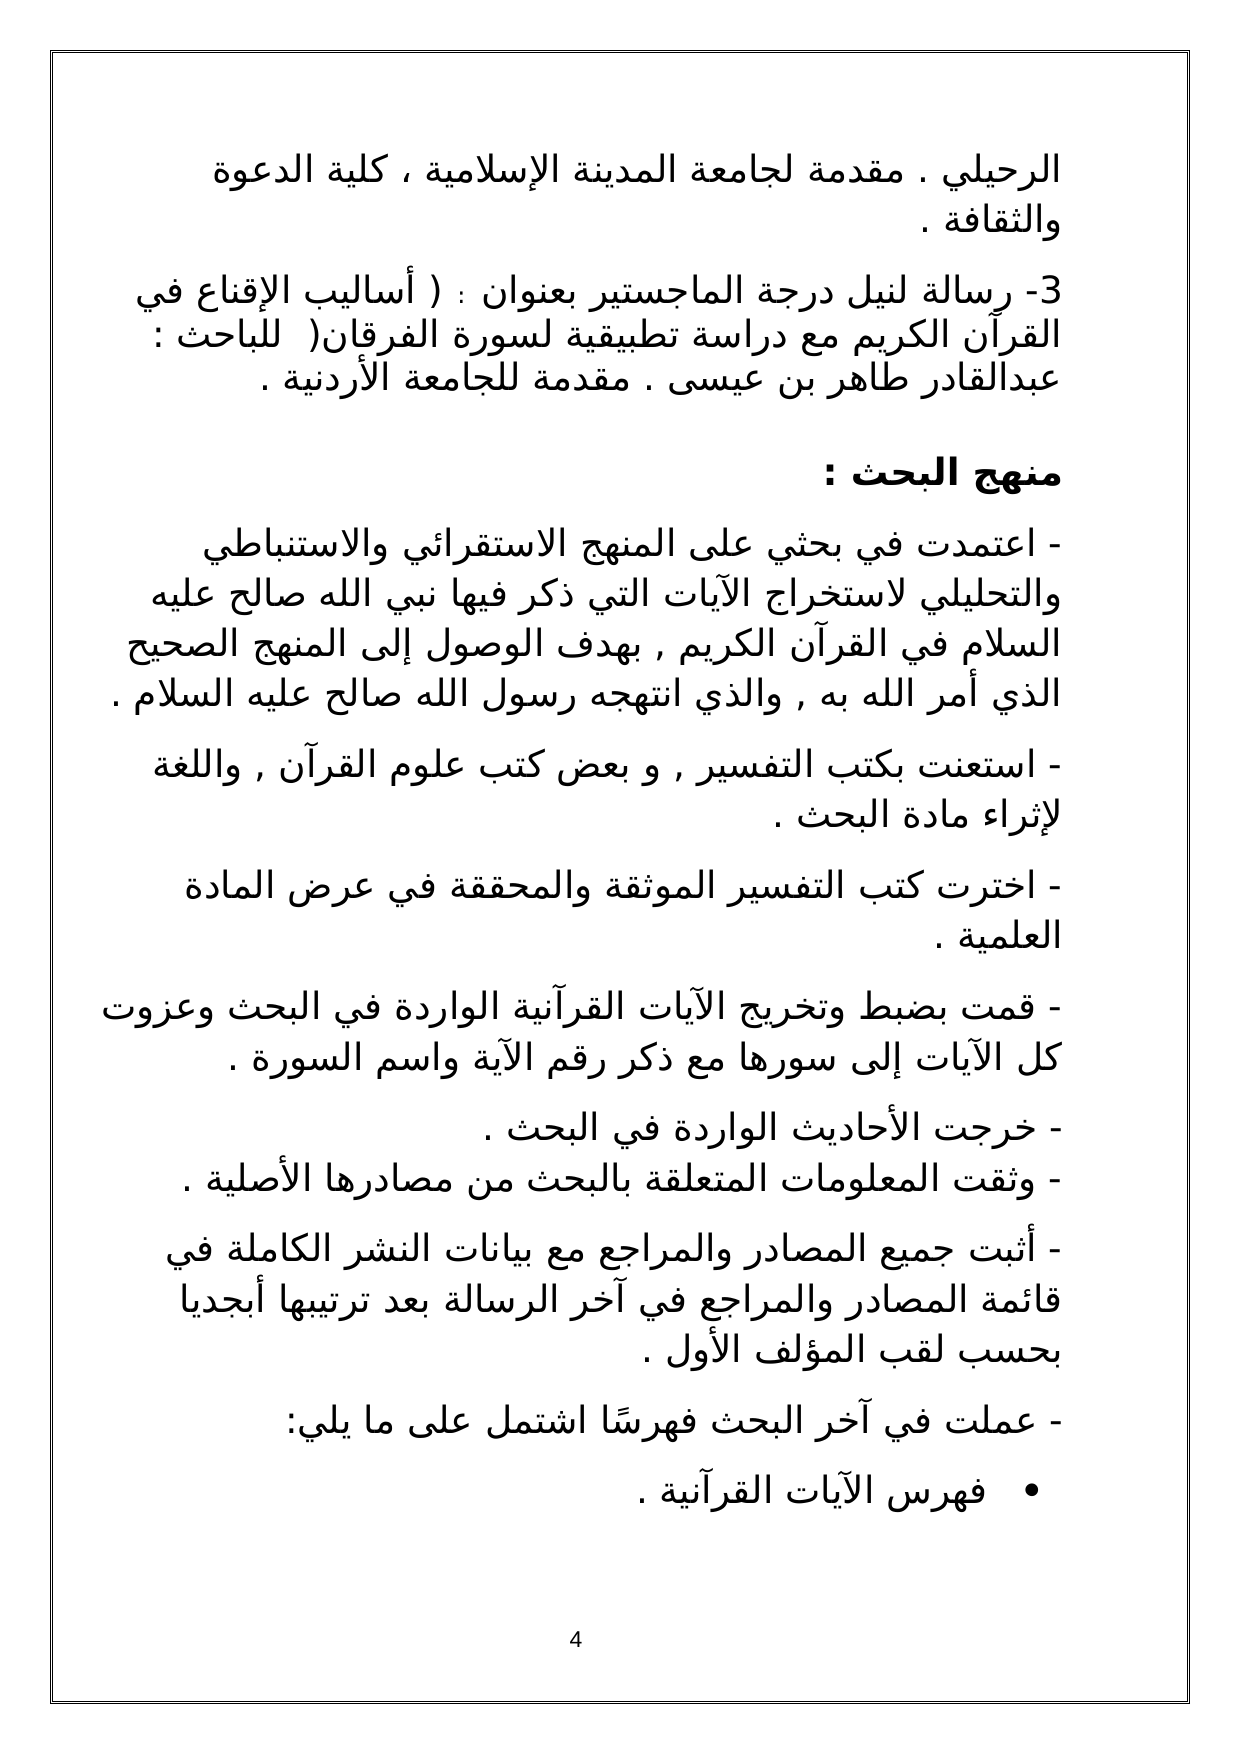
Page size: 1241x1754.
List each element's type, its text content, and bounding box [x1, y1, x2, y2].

text - اخترت كتب التفسير الموثقة والمحققة في عرض المادة العلمية . [89, 864, 1063, 958]
text - اعتمدت في بحثي على المنهج الاستقرائي والاستنباطي والتحليلي لاستخراج الآيات التي ذكر فيها نبي الله صالح عليه السلام في القرآن الكريم , بهدف الوصول إلى المنهج الصحيح الذي أمر الله به , والذي انتهجه رسول الله صالح عليه السلام . [89, 522, 1063, 716]
text منهج البحث : [89, 451, 1063, 494]
text - خرجت الأحاديث الواردة في البحث . - وثقت المعلومات المتعلقة بالبحث من مصادرها الأصلية . [89, 1106, 1063, 1200]
text 3- رسالة لنيل درجة الماجستير بعنوان : ( أساليب الإقناع في القرآن الكريم مع دراسة تطبيقية لسورة الفرقان( للباحث : عبدالقادر طاهر بن عيسى . مقدمة للجامعة الأردنية . [89, 269, 1063, 400]
list فهرس الآيات القرآنية . [89, 1469, 1026, 1513]
text - استعنت بكتب التفسير , و بعض كتب علوم القرآن , واللغة لإثراء مادة البحث . [89, 743, 1063, 837]
text - أثبت جميع المصادر والمراجع مع بيانات النشر الكاملة في قائمة المصادر والمراجع في آخر الرسالة بعد ترتيبها أبجديا بحسب لقب المؤلف الأول . [89, 1227, 1063, 1371]
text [89, 148, 1063, 241]
text - قمت بضبط وتخريج الآيات القرآنية الواردة في البحث وعزوت كل الآيات إلى سورها مع ذكر رقم الآية واسم السورة . [89, 985, 1063, 1079]
text - عملت في آخر البحث فهرسًا اشتمل على ما يلي: [89, 1398, 1063, 1442]
